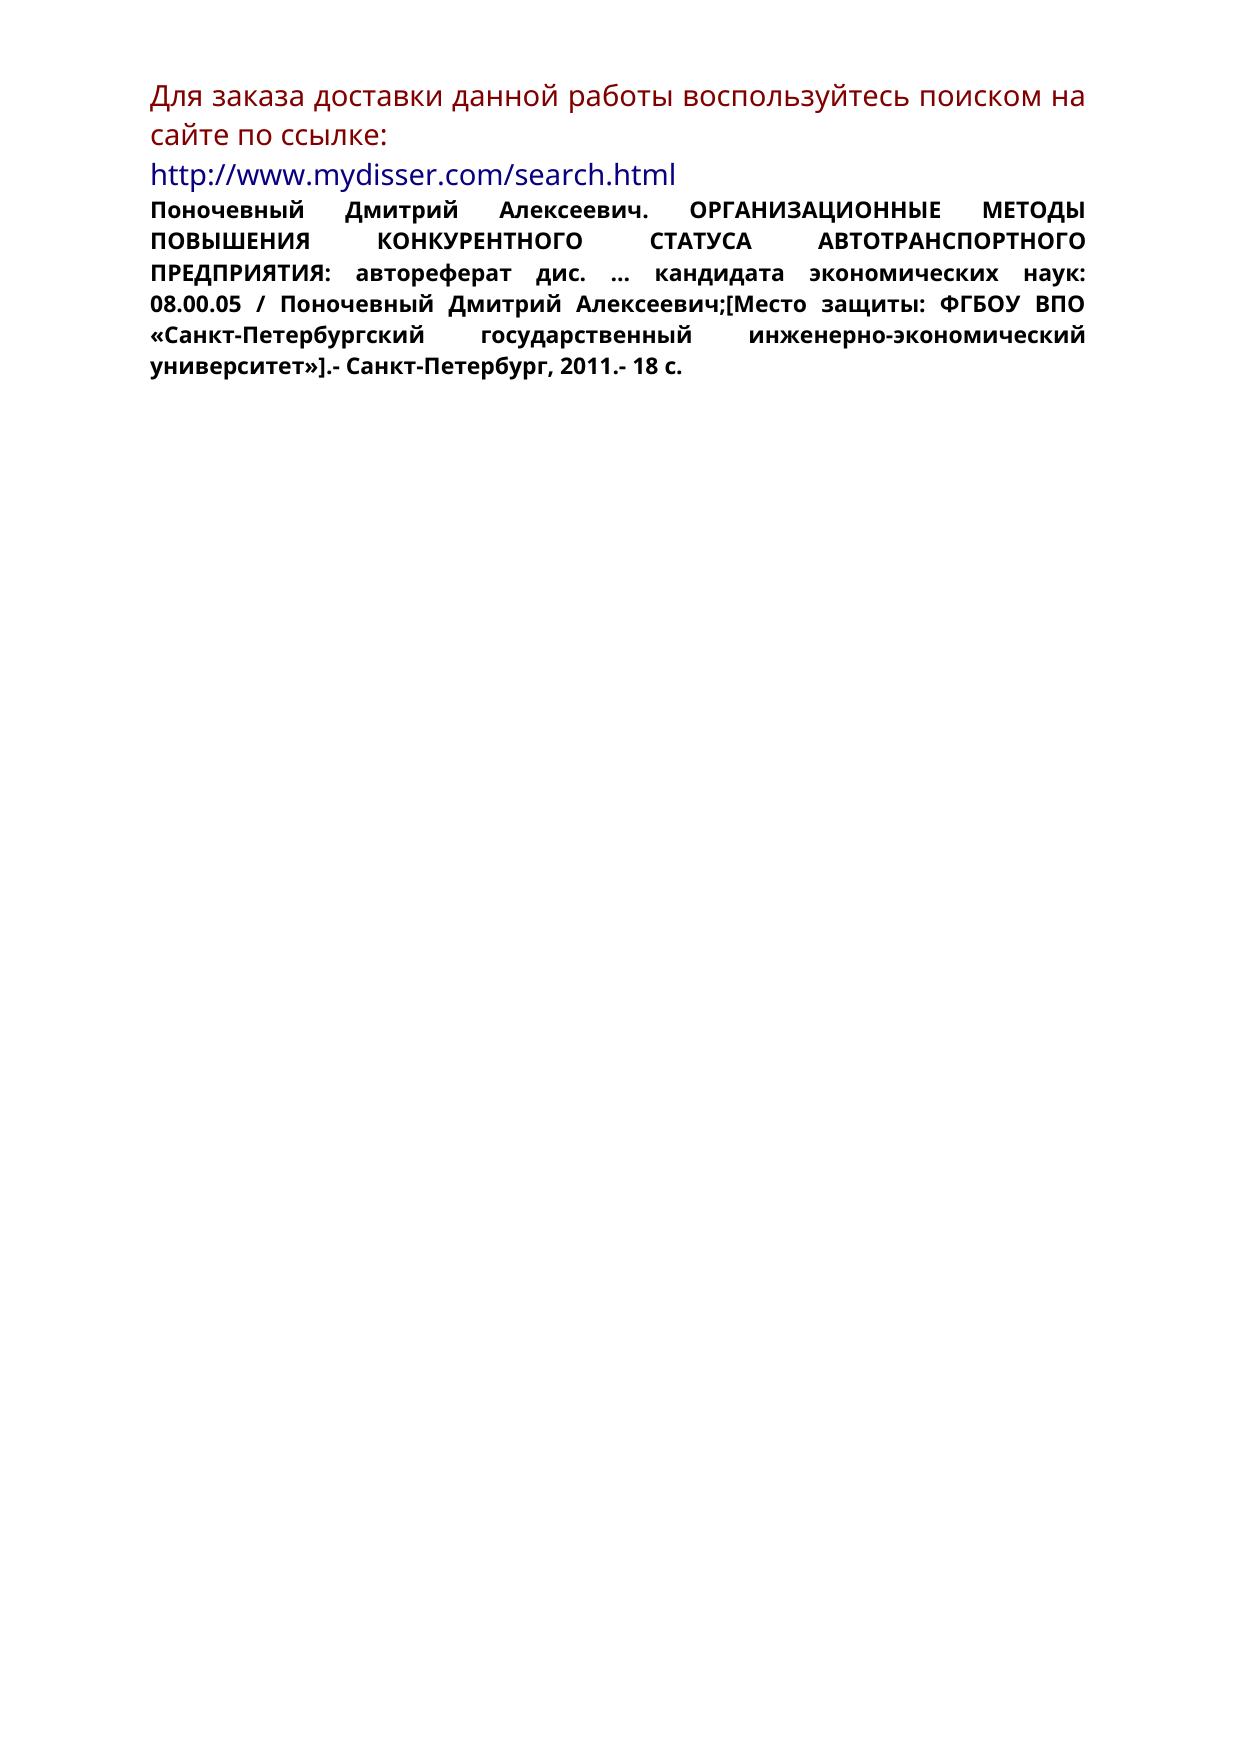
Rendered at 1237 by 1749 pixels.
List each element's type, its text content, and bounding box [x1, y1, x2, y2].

text Поночевный Дмитрий Алексеевич. ОРГАНИЗАЦИОННЫЕ МЕТОДЫ ПОВЫШЕНИЯ КОНКУРЕНТНОГО СТАТУСА АВТОТРАНСПОРТНОГО ПРЕДПРИЯТИЯ: автореферат дис. ... кандидата экономических наук: 08.00.05 / Поночевный Дмитрий Алексеевич;[Место защиты: ФГБОУ ВПО «Санкт-Петербургский государственный инженерно-экономический университет»].- Санкт-Петербург, 2011.- 18 с. [150, 194, 1086, 382]
